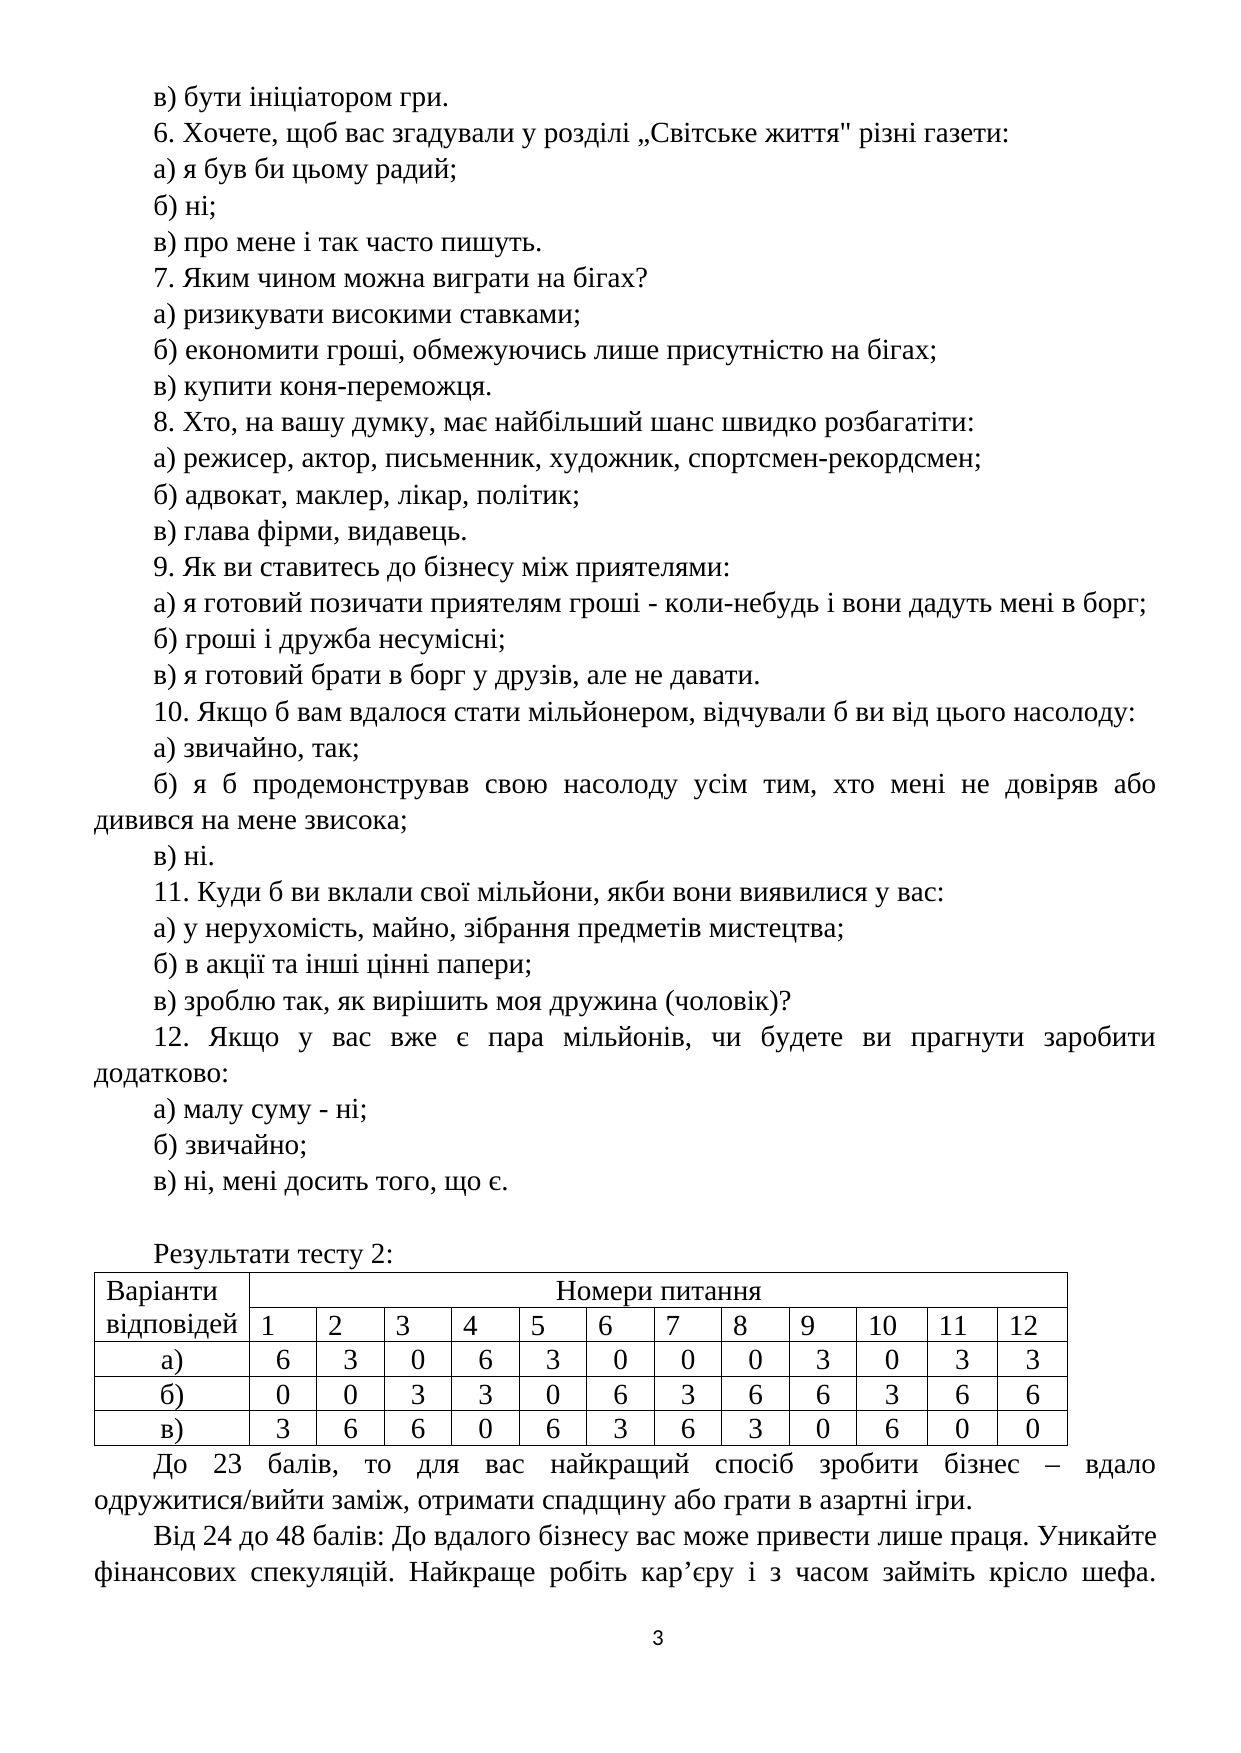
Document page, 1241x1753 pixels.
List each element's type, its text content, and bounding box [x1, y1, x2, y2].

text а) звичайно, так; [94, 730, 1221, 763]
table_header Номери питання [250, 1273, 1067, 1307]
text а) я був би цьому радий; [94, 151, 1221, 185]
table_cell а) [95, 1342, 249, 1376]
table_cell 0 [857, 1342, 927, 1376]
table_cell 0 [317, 1377, 384, 1410]
table_cell 7 [655, 1308, 721, 1341]
text 8. Хто, на вашу думку, має найбільший шанс швидко розбагатіти: [94, 404, 1221, 438]
text а) ризикувати високими ставками; [94, 296, 1221, 329]
text а) малу суму - ні; [94, 1091, 1221, 1125]
text в) ні. [94, 838, 1158, 872]
table_cell 3 [790, 1342, 856, 1376]
text б) в акції та інші цінні папери; [94, 947, 1158, 980]
text б) ні; [94, 188, 1221, 221]
table_cell 3 [722, 1411, 789, 1445]
table_cell 3 [587, 1411, 654, 1445]
table_cell 0 [928, 1411, 997, 1445]
table_cell 2 [317, 1308, 384, 1341]
table_cell 6 [928, 1377, 997, 1410]
table_cell 6 [250, 1342, 316, 1376]
table_cell 3 [998, 1342, 1067, 1376]
text в) ні, мені досить того, що є. [94, 1163, 1221, 1197]
table_cell 6 [520, 1411, 586, 1445]
text в) купити коня-переможця. [94, 368, 1221, 402]
text в) про мене і так часто пишуть. [94, 224, 1221, 257]
table_cell 6 [857, 1411, 927, 1445]
text 12. Якщо у вас вже є пара мільйонів, чи будете ви прагнути заробити додатково: [94, 1019, 1158, 1089]
text в) я готовий брати в борг у друзів, але не давати. [94, 657, 1221, 691]
text б) звичайно; [94, 1127, 1221, 1161]
text 9. Як ви ставитесь до бізнесу між приятелями: [94, 549, 1221, 583]
table_cell 3 [520, 1342, 586, 1376]
table_cell 6 [452, 1342, 519, 1376]
table_cell 4 [452, 1308, 519, 1341]
table_cell 8 [722, 1308, 789, 1341]
table_cell 6 [655, 1411, 721, 1445]
table_cell 0 [385, 1342, 451, 1376]
text Результати тесту 2: [94, 1236, 1221, 1269]
text б) економити гроші, обмежуючись лише присутністю на бігах; [94, 332, 1221, 366]
table_cell 6 [790, 1377, 856, 1410]
table_cell б) [95, 1377, 249, 1410]
table_cell 1 [250, 1308, 316, 1341]
table_header Варіанти відповідей [95, 1273, 249, 1341]
text б) я б продемонстрував свою насолоду усім тим, хто мені не довіряв або дивився на мене звисока; [94, 766, 1158, 836]
table_cell 11 [928, 1308, 997, 1341]
table_cell 0 [520, 1377, 586, 1410]
table_cell 0 [722, 1342, 789, 1376]
table_cell 3 [857, 1377, 927, 1410]
table_cell 6 [385, 1411, 451, 1445]
text 10. Якщо б вам вдалося стати мільйонером, відчували б ви від цього насолоду: [94, 694, 1221, 727]
table_cell 3 [317, 1342, 384, 1376]
text в) глава фірми, видавець. [94, 513, 1221, 546]
text 7. Яким чином можна виграти на бігах? [94, 260, 1221, 293]
table_cell 6 [317, 1411, 384, 1445]
table_cell 0 [250, 1377, 316, 1410]
table_cell в) [95, 1411, 249, 1445]
table_cell 6 [722, 1377, 789, 1410]
table_cell 3 [250, 1411, 316, 1445]
table_cell 5 [520, 1308, 586, 1341]
table_cell 3 [928, 1342, 997, 1376]
table_cell 3 [655, 1377, 721, 1410]
table_cell 3 [452, 1377, 519, 1410]
table_cell 10 [857, 1308, 927, 1341]
table_cell 0 [790, 1411, 856, 1445]
text б) гроші і дружба несумісні; [94, 621, 1221, 655]
table_cell 0 [587, 1342, 654, 1376]
table_cell 0 [998, 1411, 1067, 1445]
text а) режисер, актор, письменник, художник, спортсмен-рекордсмен; [94, 441, 1221, 474]
table_cell 0 [655, 1342, 721, 1376]
table_cell 12 [998, 1308, 1067, 1341]
table_cell 6 [998, 1377, 1067, 1410]
table_cell 3 [385, 1377, 451, 1410]
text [94, 1518, 1158, 1588]
text До 23 балів, то для вас найкращий спосіб зробити бізнес – вдало одружитися/вийти заміж, отримати спадщину або грати в азартні ігри. [94, 1446, 1158, 1516]
table_cell 0 [452, 1411, 519, 1445]
text 6. Хочете, щоб вас згадували у розділі „Світське життя" різні газети: [94, 115, 1221, 149]
table_cell 3 [385, 1308, 451, 1341]
text а) у нерухомість, майно, зібрання предметів мистецтва; [94, 911, 1158, 944]
table_cell 9 [790, 1308, 856, 1341]
text 11. Куди б ви вклали свої мільйони, якби вони виявилися у вас: [94, 874, 1158, 908]
table_cell 6 [587, 1377, 654, 1410]
text б) адвокат, маклер, лікар, політик; [94, 477, 1221, 510]
text в) зроблю так, як вирішить моя дружина (чоловік)? [94, 983, 1158, 1016]
text в) бути ініціатором гри. [94, 79, 1221, 113]
table_cell 6 [587, 1308, 654, 1341]
text а) я готовий позичати приятелям гроші - коли-небудь і вони дадуть мені в борг; [94, 585, 1221, 619]
